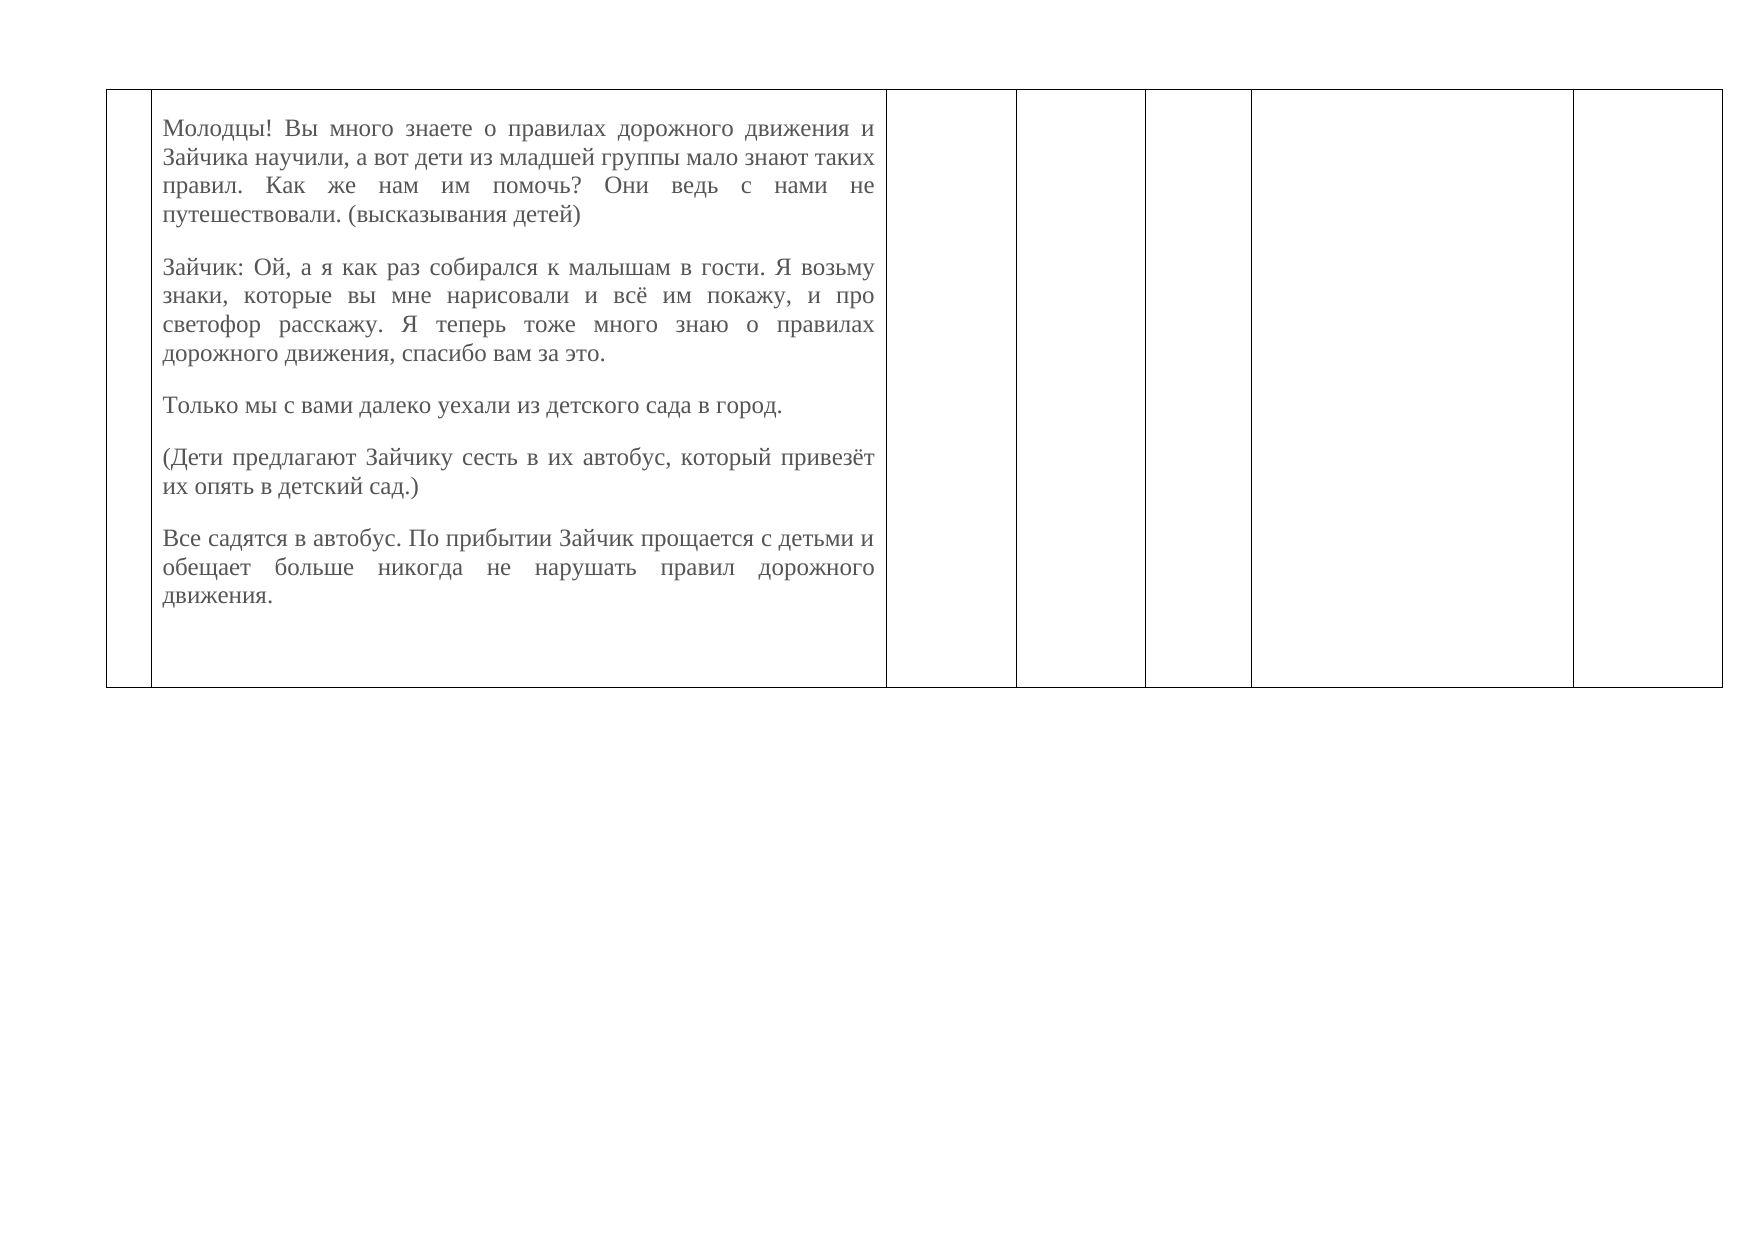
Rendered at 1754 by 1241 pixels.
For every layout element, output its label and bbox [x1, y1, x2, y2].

table_cell [152, 90, 886, 687]
table_cell [1146, 90, 1251, 687]
table_cell [1252, 90, 1573, 687]
table_cell [1017, 90, 1145, 687]
table_cell [1574, 90, 1722, 687]
table_cell [107, 90, 151, 687]
table_cell [887, 90, 1016, 687]
